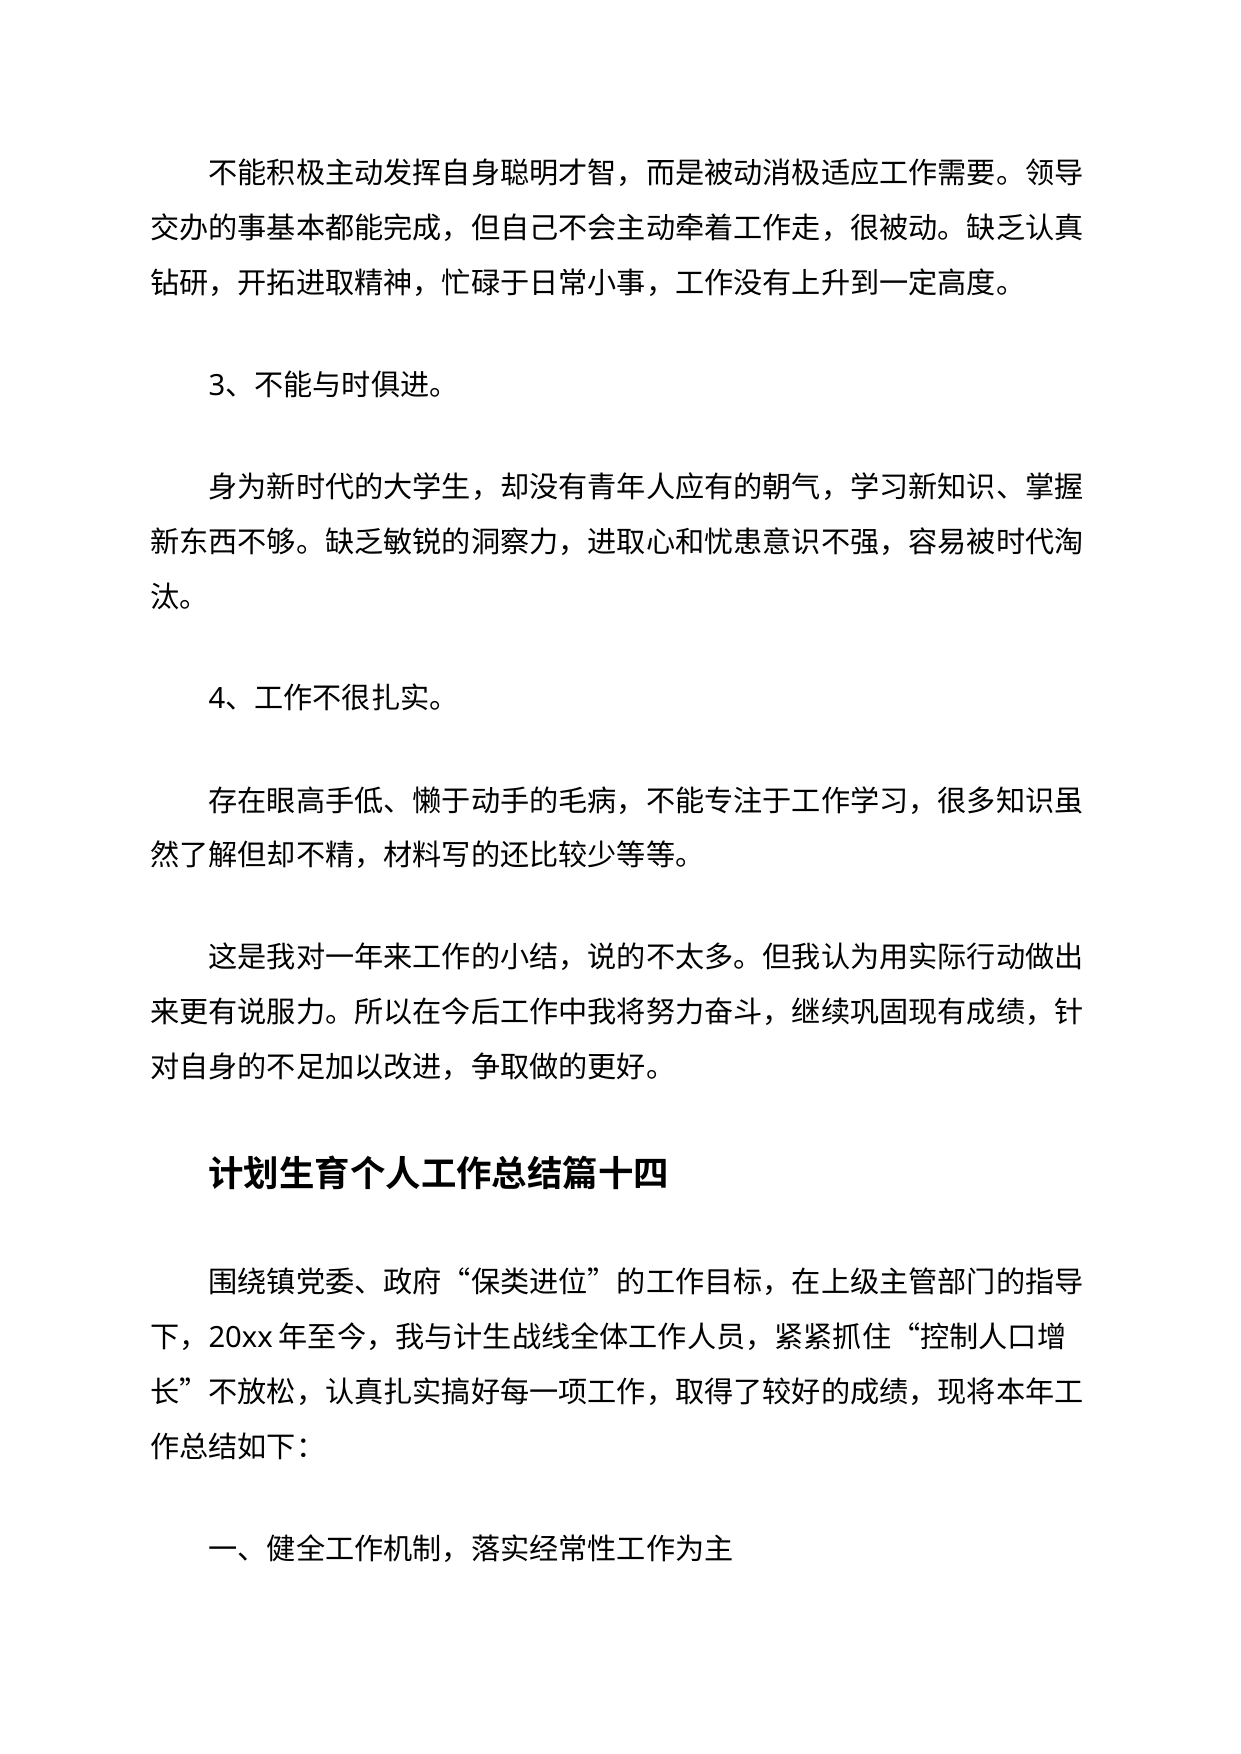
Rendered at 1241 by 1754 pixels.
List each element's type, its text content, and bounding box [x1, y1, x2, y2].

text 身为新时代的大学生，却没有青年人应有的朝气，学习新知识、掌握新东西不够。缺乏敏锐的洞察力，进取心和忧患意识不强，容易被时代淘汰。 [150, 463, 1090, 616]
text 不能积极主动发挥自身聪明才智，而是被动消极适应工作需要。领导交办的事基本都能完成，但自己不会主动牵着工作走，很被动。缺乏认真钻研，开拓进取精神，忙碌于日常小事，工作没有上升到一定高度。 [150, 150, 1090, 302]
text 存在眼高手低、懒于动手的毛病，不能专注于工作学习，很多知识虽然了解但却不精，材料写的还比较少等等。 [150, 777, 1090, 874]
text 这是我对一年来工作的小结，说的不太多。但我认为用实际行动做出来更有说服力。所以在今后工作中我将努力奋斗，继续巩固现有成绩，针对自身的不足加以改进，争取做的更好。 [150, 934, 1090, 1086]
text 一、健全工作机制，落实经常性工作为主 [150, 1525, 1090, 1568]
text 3、不能与时俱进。 [150, 362, 1090, 404]
text 计划生育个人工作总结篇十四 [150, 1145, 1090, 1197]
text 围绕镇党委、政府“保类进位”的工作目标，在上级主管部门的指导下，20xx年至今，我与计生战线全体工作人员，紧紧抓住“控制人口增长”不放松，认真扎实搞好每一项工作，取得了较好的成绩，现将本年工作总结如下： [150, 1259, 1090, 1466]
text 4、工作不很扎实。 [150, 675, 1090, 717]
